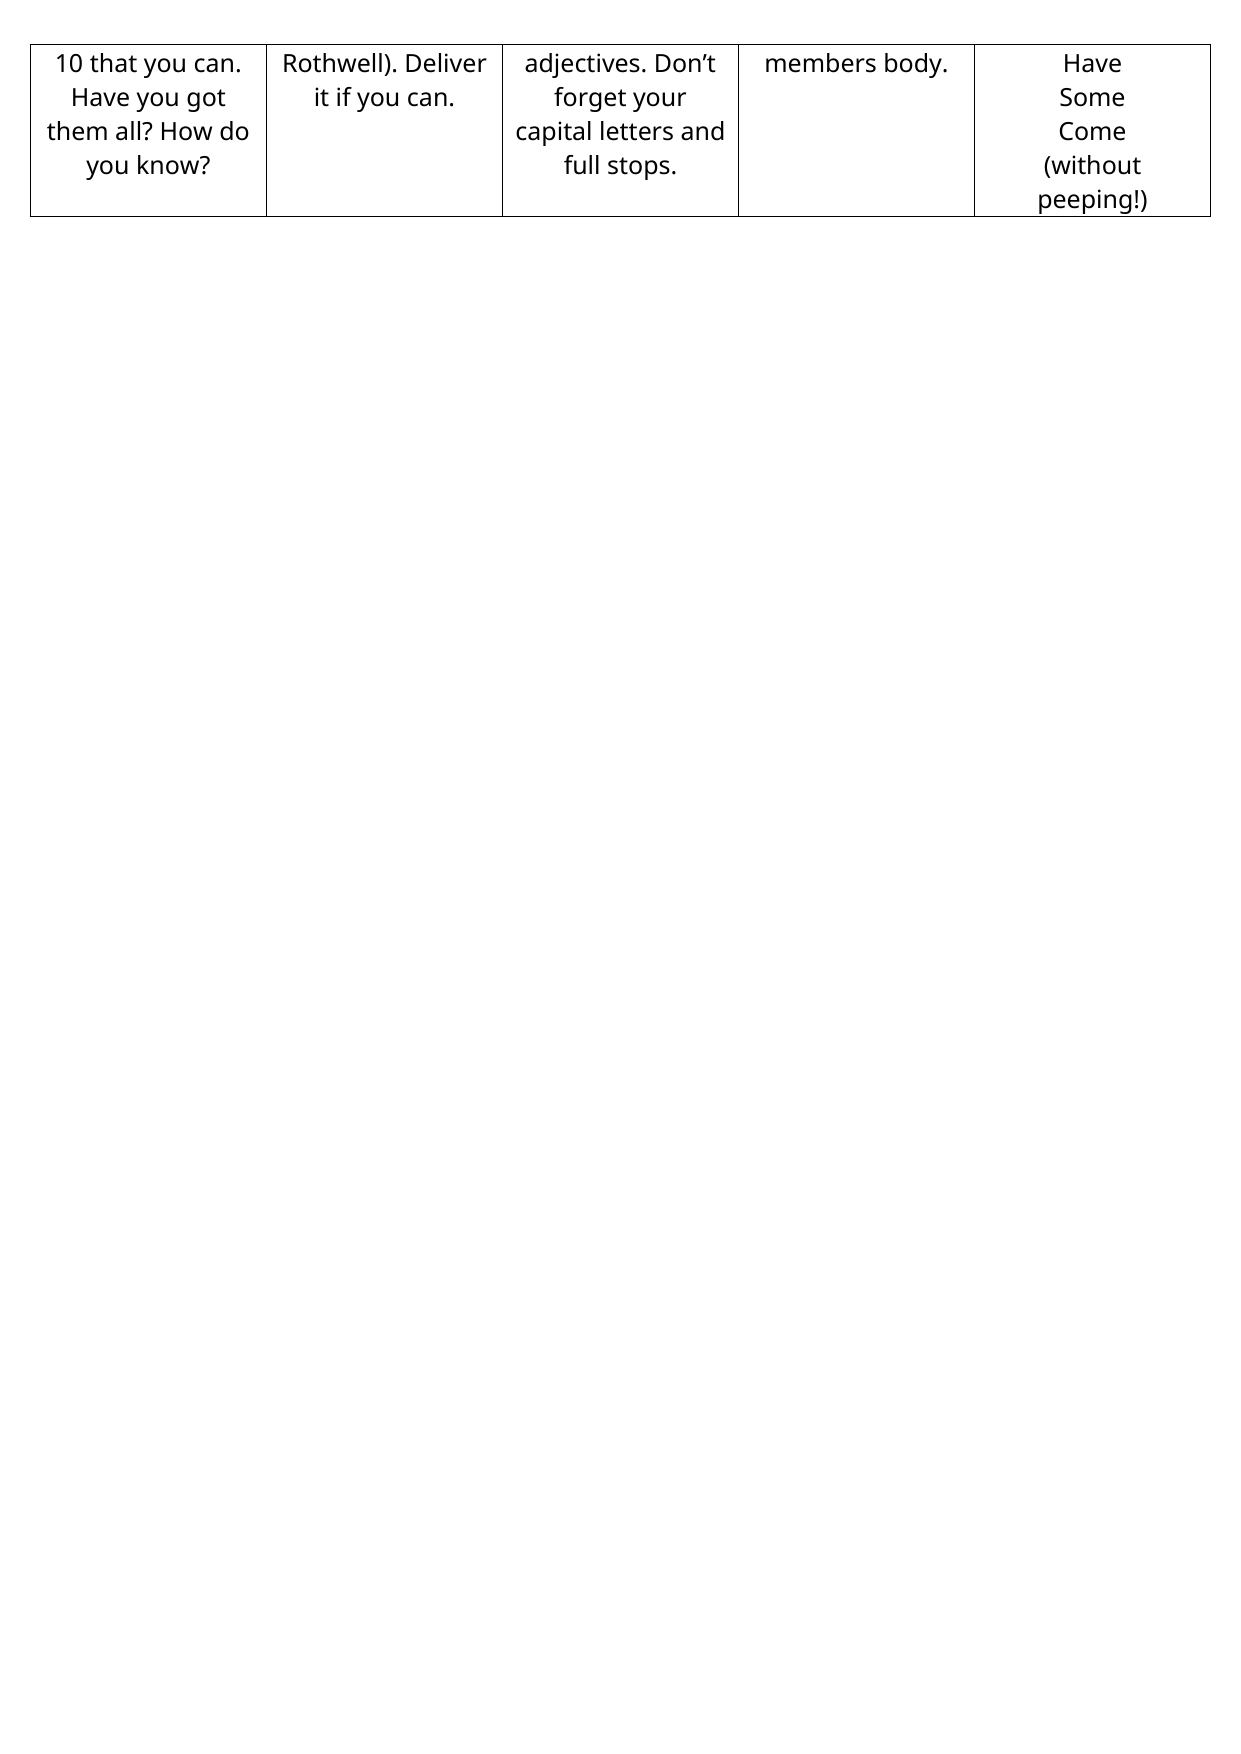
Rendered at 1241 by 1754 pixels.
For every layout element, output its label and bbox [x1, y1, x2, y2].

table_cell [975, 45, 1210, 216]
table_cell [31, 45, 266, 216]
table_cell [739, 45, 974, 216]
table_cell [267, 45, 502, 216]
table_cell [503, 45, 738, 216]
